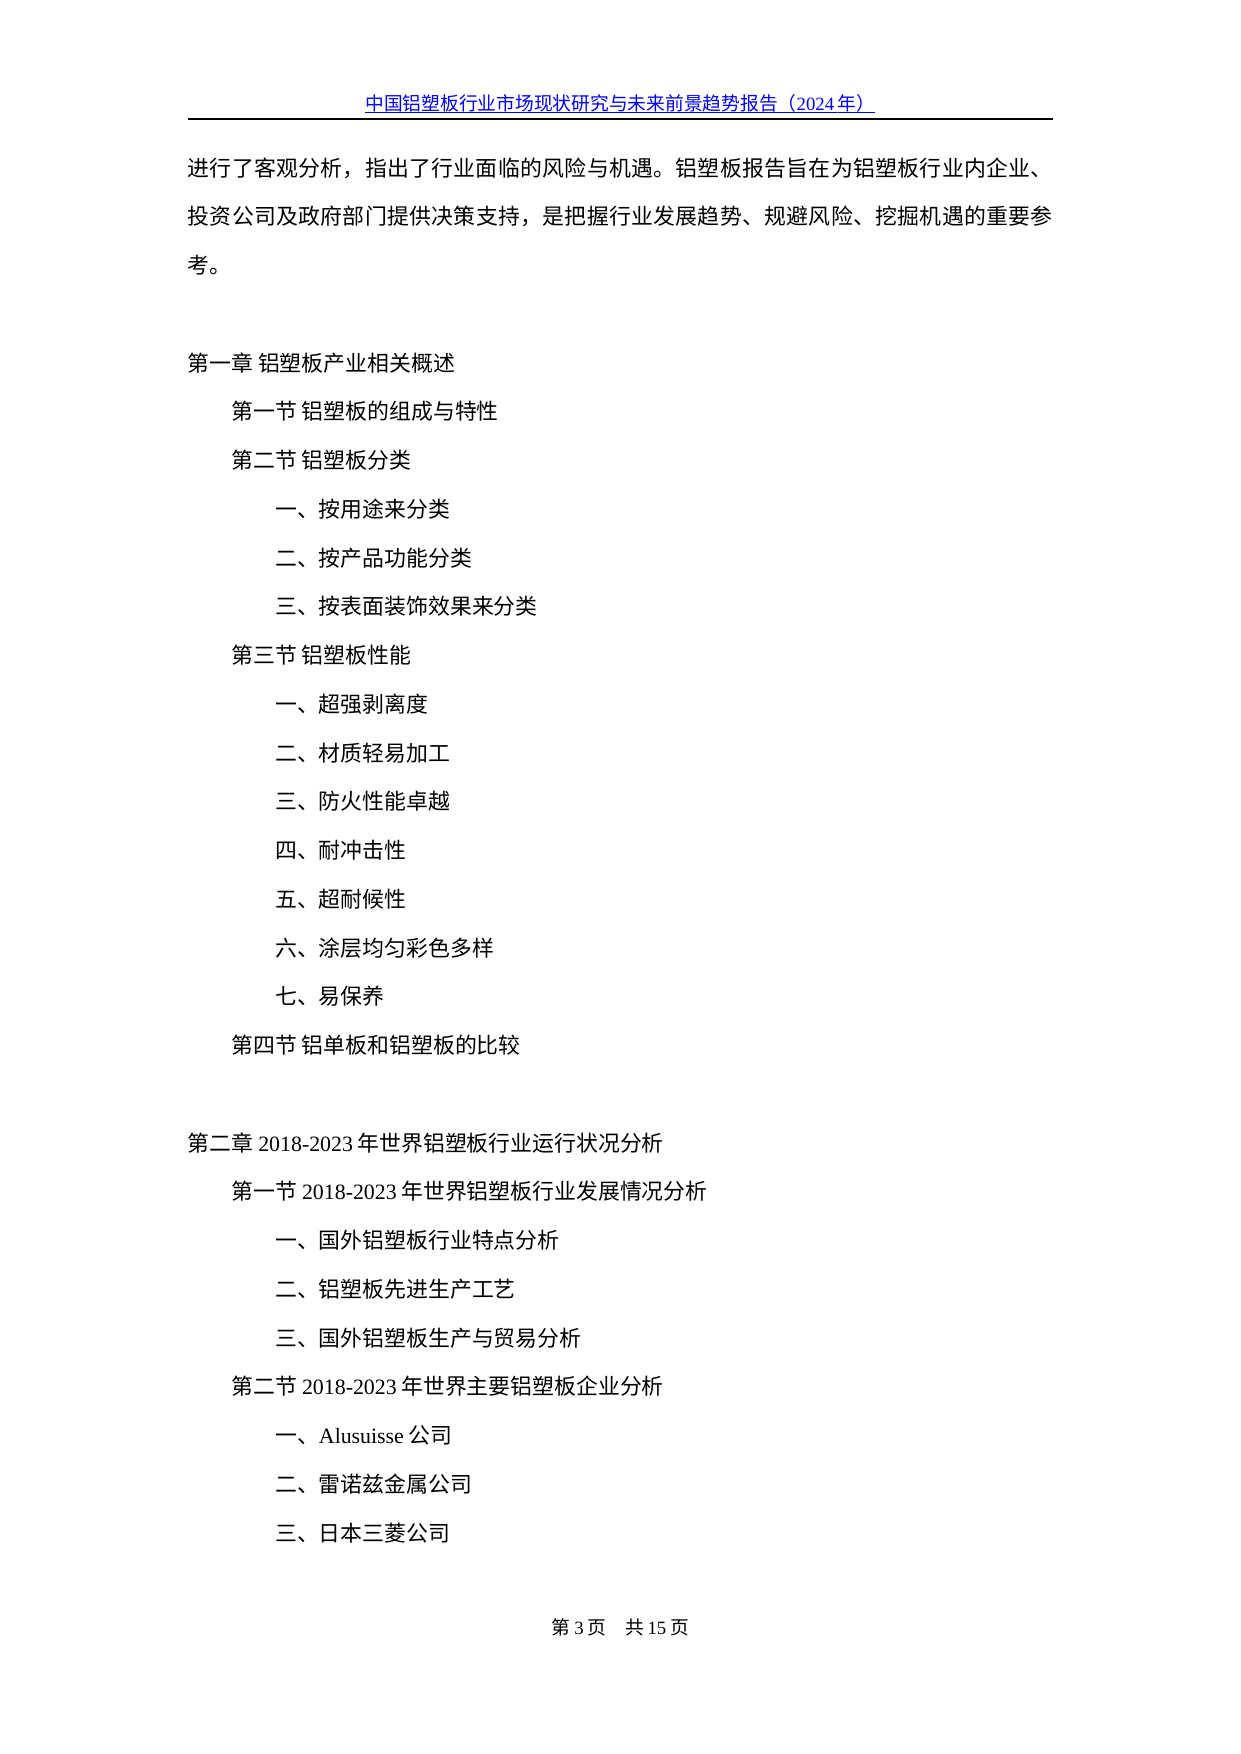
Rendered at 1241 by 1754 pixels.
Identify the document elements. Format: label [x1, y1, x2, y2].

text [187, 150, 1053, 1548]
